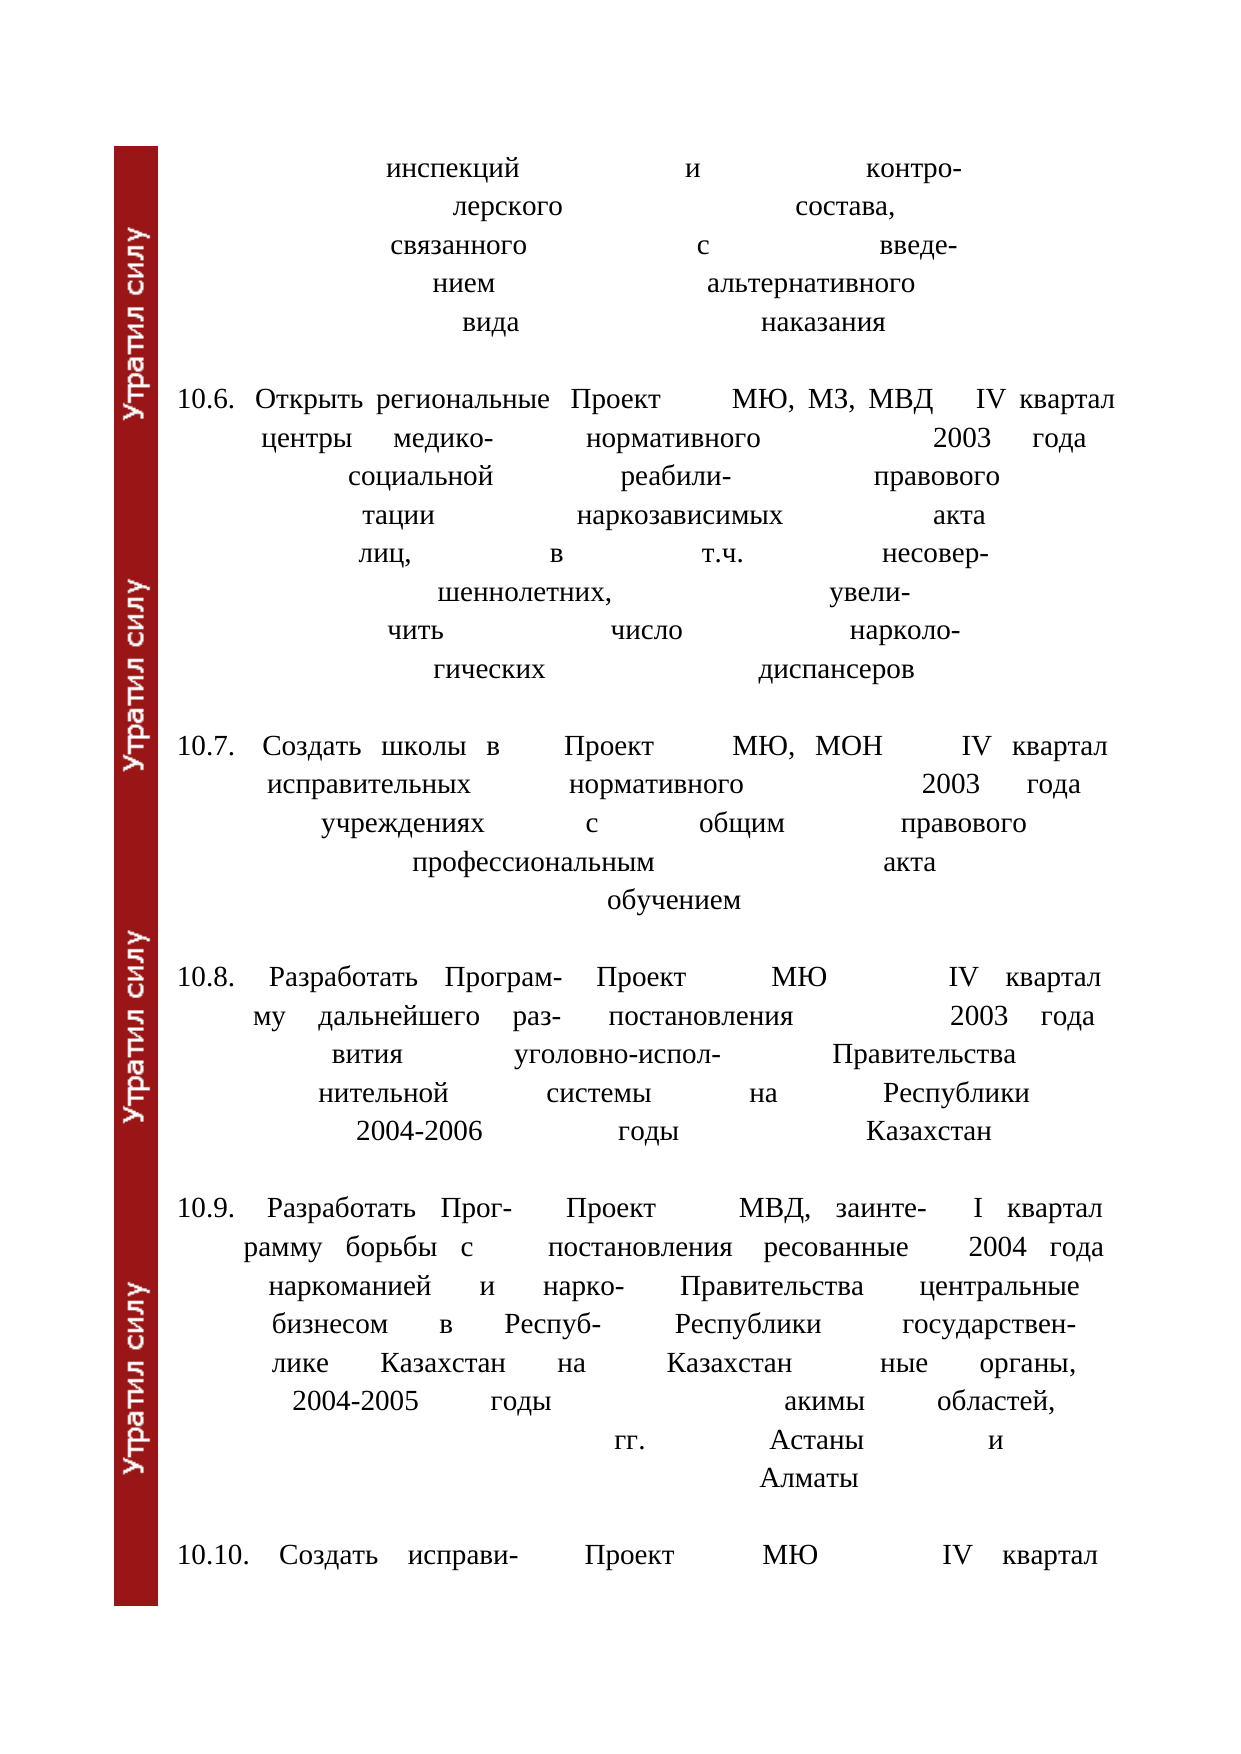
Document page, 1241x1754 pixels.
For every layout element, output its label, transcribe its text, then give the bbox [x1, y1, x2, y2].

picture [114, 1571, 158, 1606]
picture [114, 146, 158, 150]
